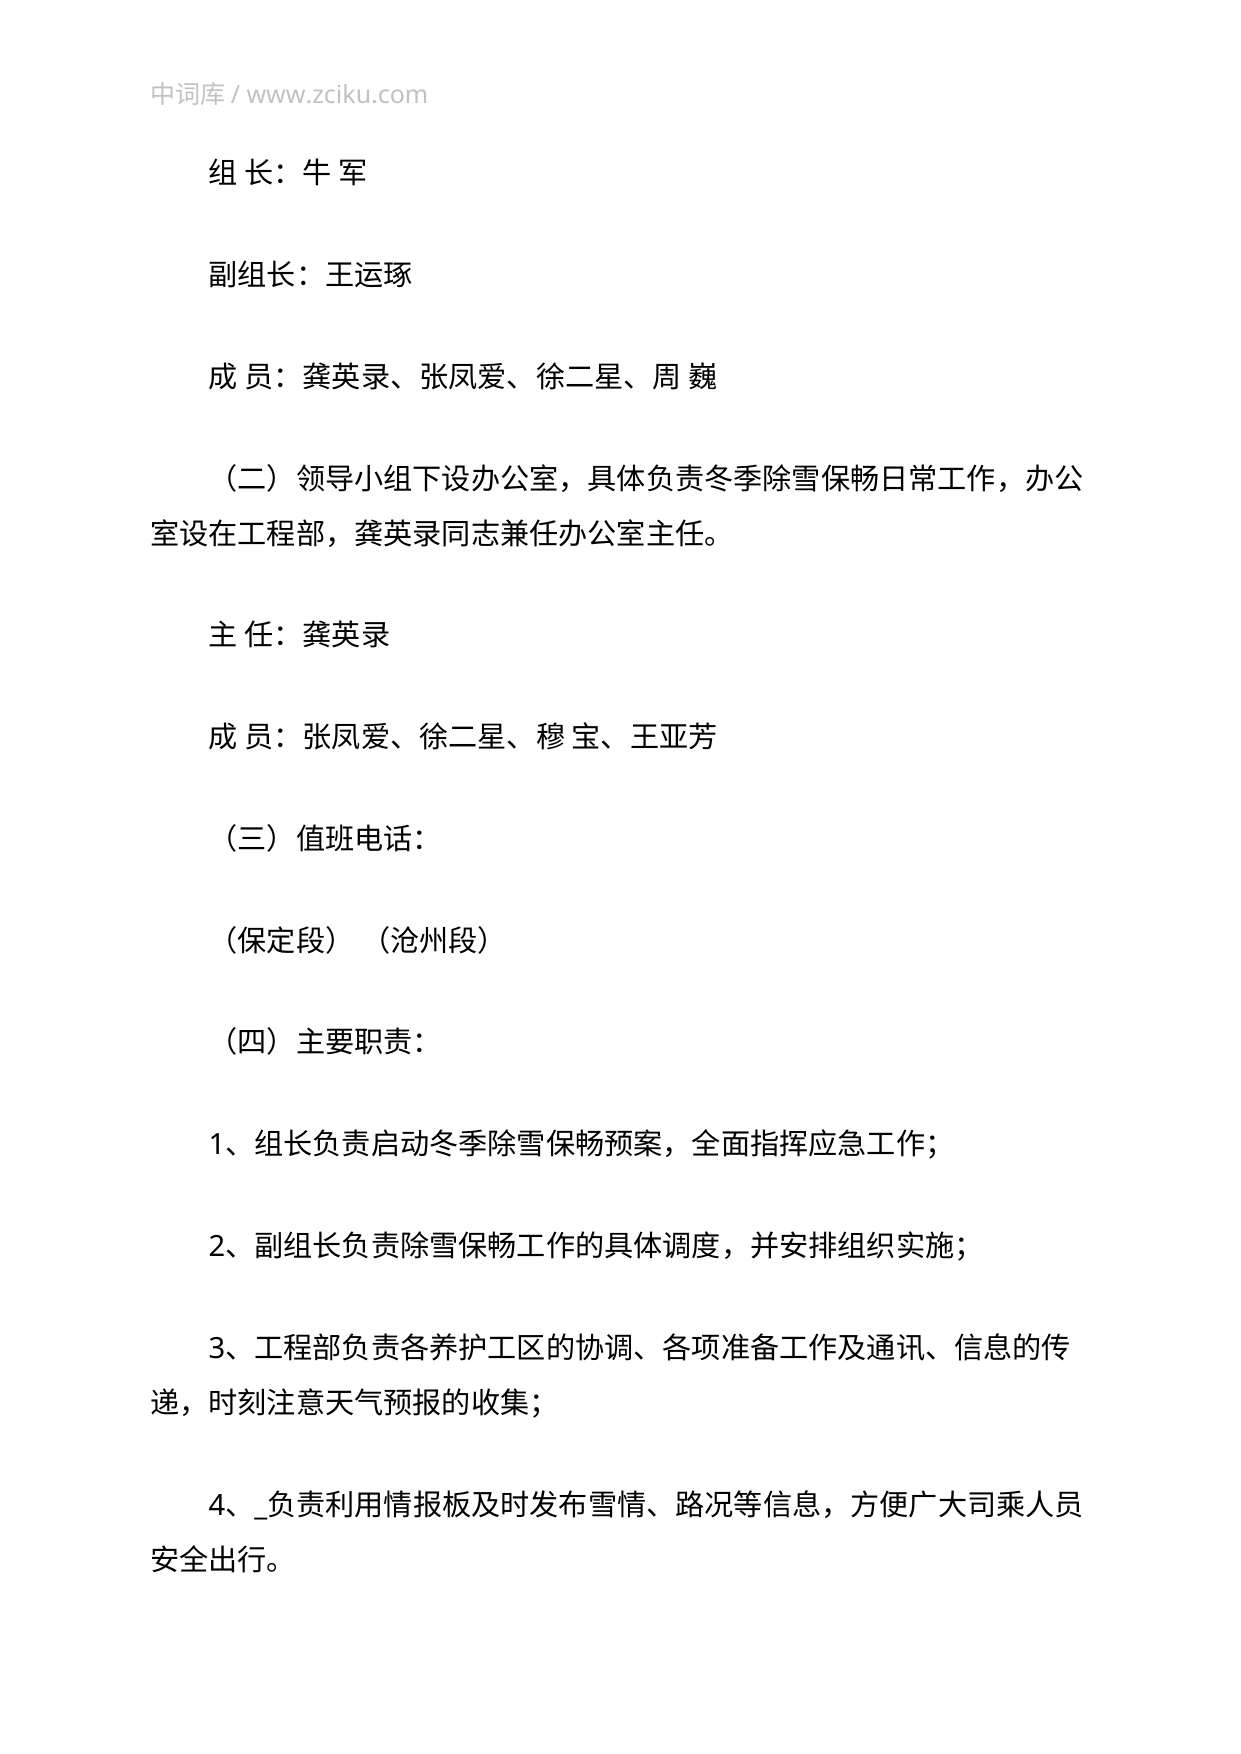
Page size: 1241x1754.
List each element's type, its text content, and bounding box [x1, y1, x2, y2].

text 副组长：王运琢 [150, 252, 1090, 294]
text 3、工程部负责各养护工区的协调、各项准备工作及通讯、信息的传递，时刻注意天气预报的收集； [150, 1325, 1090, 1422]
text 组 长：牛 军 [150, 150, 1090, 192]
text （保定段） （沧州段） [150, 917, 1090, 959]
text 成 员：龚英录、张凤爱、徐二星、周 巍 [150, 353, 1090, 396]
text 成 员：张凤爱、徐二星、穆 宝、王亚芳 [150, 714, 1090, 756]
text （三）值班电话： [150, 816, 1090, 858]
text 2、副组长负责除雪保畅工作的具体调度，并安排组织实施； [150, 1223, 1090, 1265]
text 4、_负责利用情报板及时发布雪情、路况等信息，方便广大司乘人员安全出行。 [150, 1482, 1090, 1579]
text 主 任：龚英录 [150, 612, 1090, 654]
text 1、组长负责启动冬季除雪保畅预案，全面指挥应急工作； [150, 1121, 1090, 1163]
text （二）领导小组下设办公室，具体负责冬季除雪保畅日常工作，办公室设在工程部，龚英录同志兼任办公室主任。 [150, 455, 1090, 552]
text （四）主要职责： [150, 1019, 1090, 1061]
